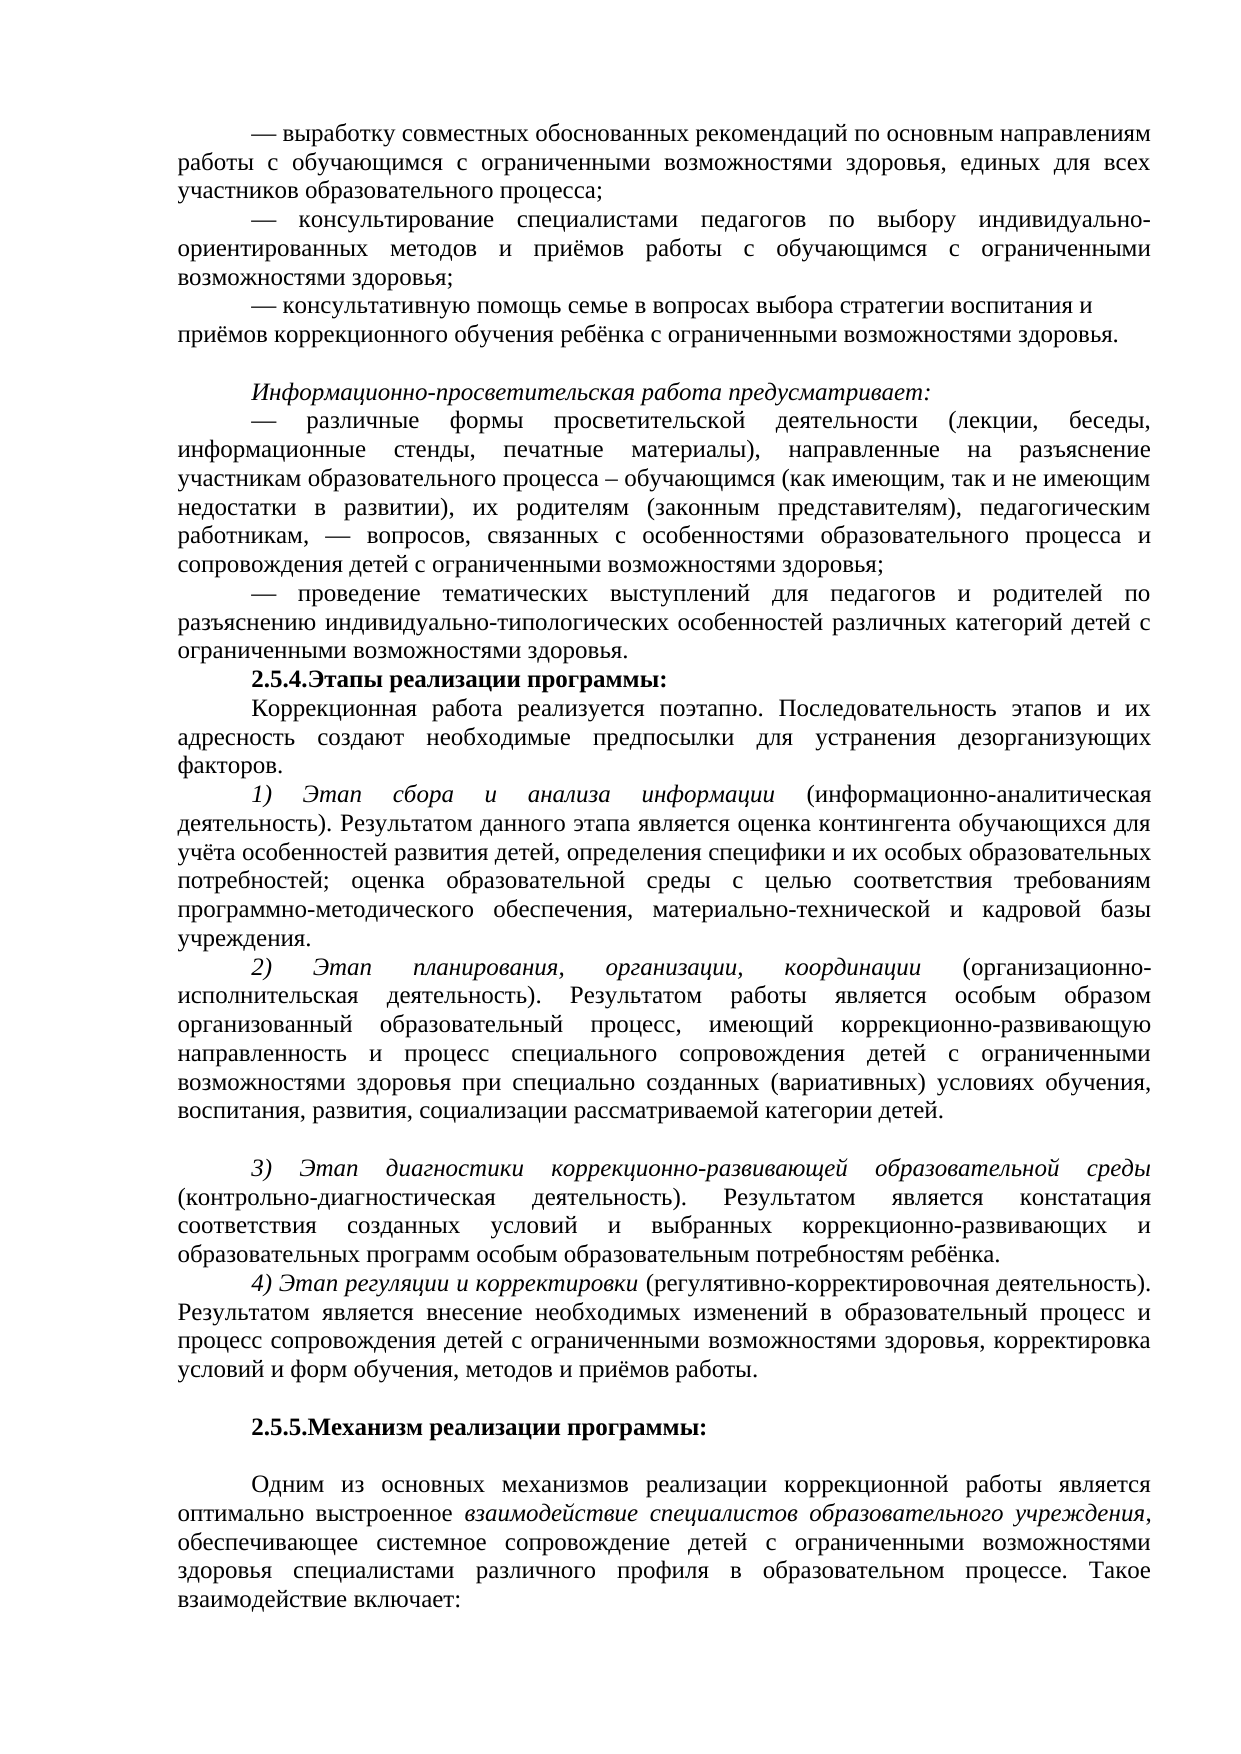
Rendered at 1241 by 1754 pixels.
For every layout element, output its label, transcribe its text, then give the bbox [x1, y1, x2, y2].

text 1) Этап сбора и анализа информации (информационно-аналитическая деятельность). Результатом данного этапа является оценка контингента обучающихся для учёта особенностей развития детей, определения специфики и их особых образовательных потребностей; оценка образовательной среды с целью соответствия требованиям программно-методического обеспечения, материально-технической и кадровой базы учреждения. [177, 779, 1152, 952]
text — консультирование специалистами педагогов по выбору индивидуально-ориентированных методов и приёмов работы с обучающимся с ограниченными возможностями здоровья; [177, 204, 1152, 291]
text Информационно-просветительская работа предусматривает: [177, 377, 1152, 406]
text — проведение тематических выступлений для педагогов и родителей по разъяснению индивидуально-типологических особенностей различных категорий детей с ограниченными возможностями здоровья. [177, 578, 1152, 664]
text 2.5.4.Этапы реализации программы: [177, 664, 1152, 693]
text Одним из основных механизмов реализации коррекционной работы является оптимально выстроенное взаимодействие специалистов образовательного учреждения, обеспечивающее системное сопровождение детей с ограниченными возможностями здоровья специалистами различного профиля в образовательном процессе. Такое взаимодействие включает: [177, 1469, 1152, 1613]
text — выработку совместных обоснованных рекомендаций по основным направлениям работы с обучающимся с ограниченными возможностями здоровья, единых для всех участников образовательного процесса; [177, 118, 1152, 204]
text Коррекционная работа реализуется поэтапно. Последовательность этапов и их адресность создают необходимые предпосылки для устранения дезорганизующих факторов. [177, 693, 1152, 779]
text 2.5.5.Механизм реализации программы: [177, 1412, 1152, 1441]
text — консультативную помощь семье в вопросах выбора стратегии воспитания и приёмов коррекционного обучения ребёнка с ограниченными возможностями здоровья. [177, 291, 1152, 348]
text 4) Этап регуляции и корректировки (регулятивно-корректировочная деятельность). Результатом является внесение необходимых изменений в образовательный процесс и процесс сопровождения детей с ограниченными возможностями здоровья, корректировка условий и форм обучения, методов и приёмов работы. [177, 1268, 1152, 1383]
text 2) Этап планирования, организации, координации (организационно-исполнительская деятельность). Результатом работы является особым образом организованный образовательный процесс, имеющий коррекционно-развивающую направленность и процесс специального сопровождения детей с ограниченными возможностями здоровья при специально созданных (вариативных) условиях обучения, воспитания, развития, социализации рассматриваемой категории детей. [177, 952, 1152, 1124]
text 3) Этап диагностики коррекционно-развивающей образовательной среды (контрольно-диагностическая деятельность). Результатом является констатация соответствия созданных условий и выбранных коррекционно-развивающих и образовательных программ особым образовательным потребностям ребёнка. [177, 1153, 1152, 1268]
text — различные формы просветительской деятельности (лекции, беседы, информационные стенды, печатные материалы), направленные на разъяснение участникам образовательного процесса – обучающимся (как имеющим, так и не имеющим недостатки в развитии), их родителям (законным представителям), педагогическим работникам, — вопросов, связанных с особенностями образовательного процесса и сопровождения детей с ограниченными возможностями здоровья; [177, 406, 1152, 578]
